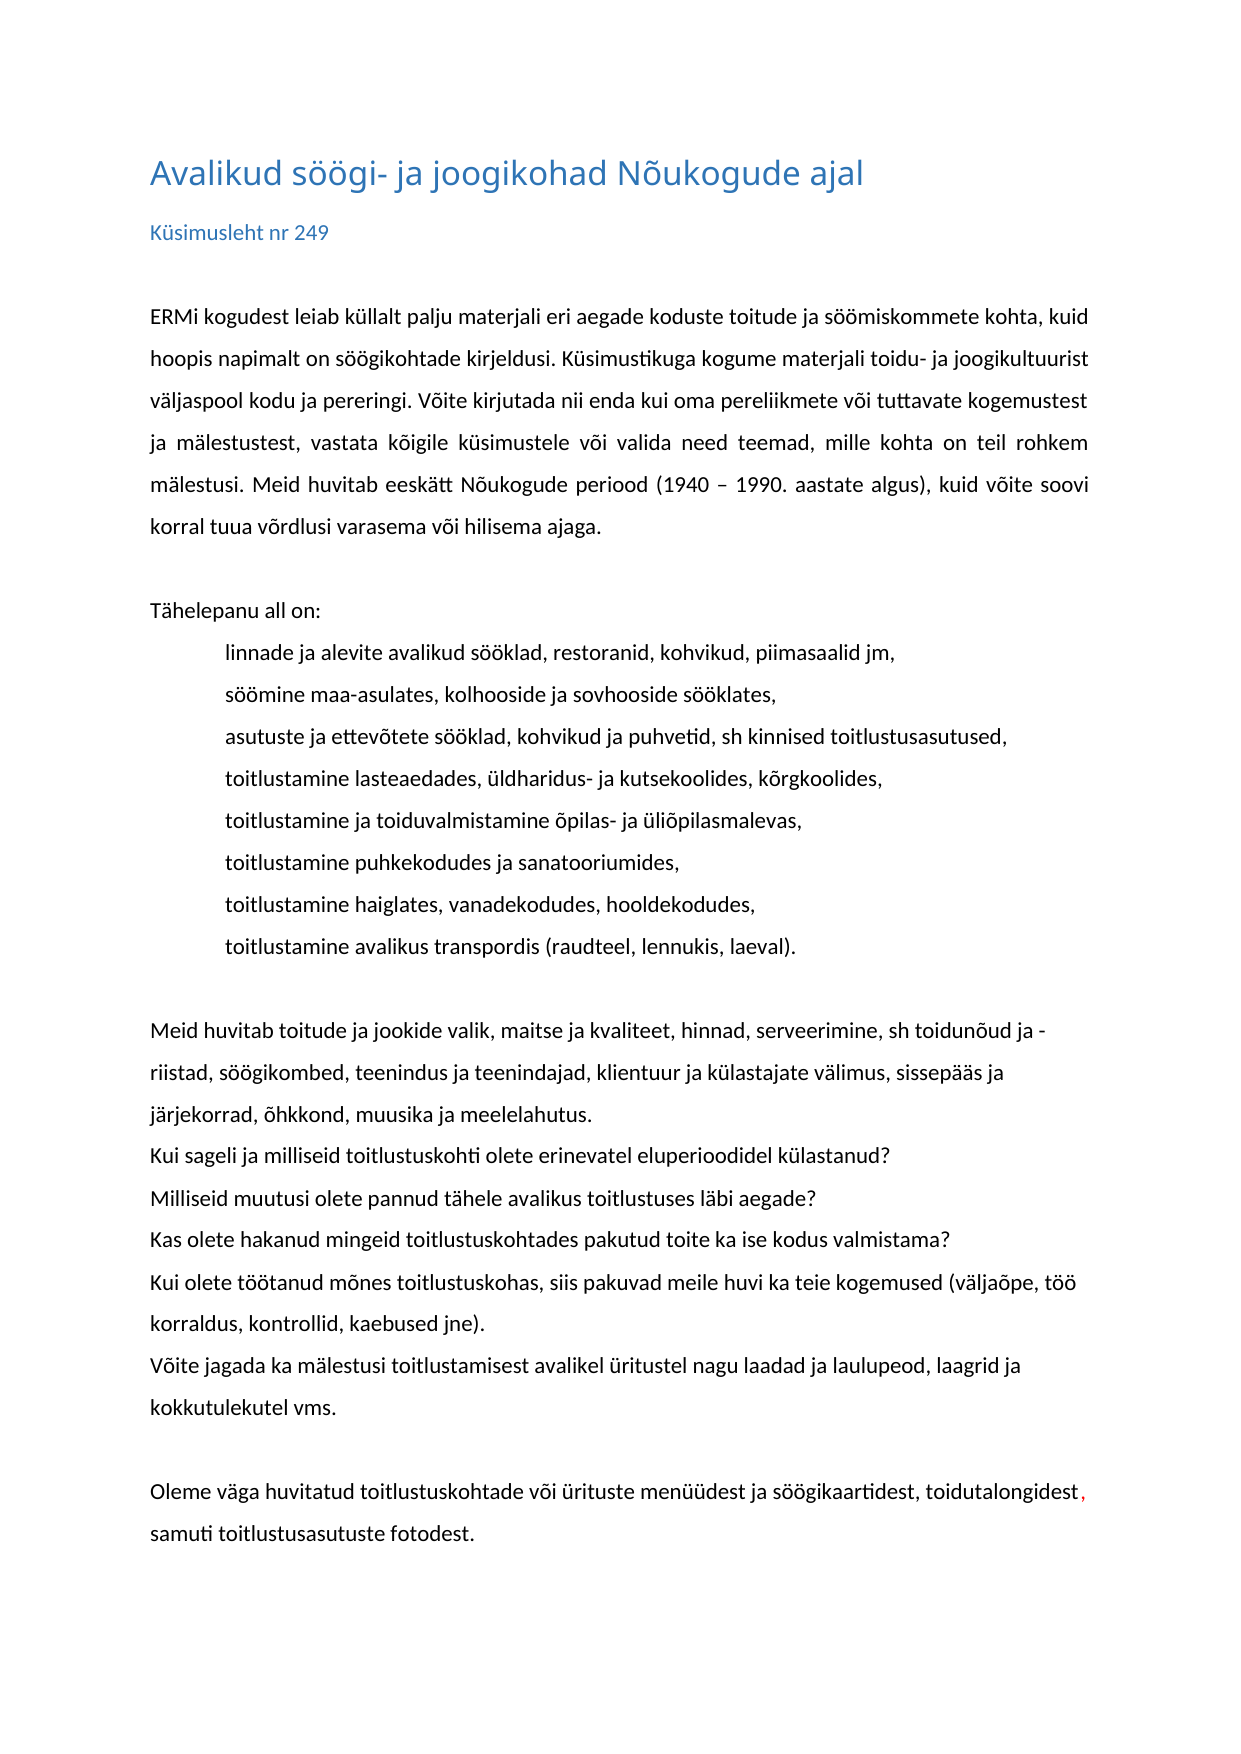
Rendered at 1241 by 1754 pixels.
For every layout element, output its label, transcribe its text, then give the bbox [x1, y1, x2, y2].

text Kui sageli ja milliseid toitlustuskohti olete erinevatel eluperioodidel külastanud? [150, 1142, 1090, 1170]
text toitlustamine haiglates, vanadekodudes, hooldekodudes, [225, 890, 1090, 918]
text toitlustamine ja toiduvalmistamine õpilas- ja üliõpilasmalevas, [225, 806, 1090, 834]
text toitlustamine lasteaedades, üldharidus- ja kutsekoolides, kõrgkoolides, [225, 764, 1090, 792]
text toitlustamine avalikus transpordis (raudteel, lennukis, laeval). [225, 932, 1090, 960]
text Milliseid muutusi olete pannud tähele avalikus toitlustuses läbi aegade? [150, 1184, 1090, 1212]
text Kas olete hakanud mingeid toitlustuskohtades pakutud toite ka ise kodus valmistama? [150, 1226, 1090, 1254]
text söömine maa-asulates, kolhooside ja sovhooside sööklates, [225, 680, 1090, 708]
text Võite jagada ka mälestusi toitlustamisest avalikel üritustel nagu laadad ja laulupeod, laagrid ja kokkutulekutel vms. [150, 1352, 1090, 1422]
text toitlustamine puhkekodudes ja sanatooriumides, [225, 848, 1090, 876]
text Kui olete töötanud mõnes toitlustuskohas, siis pakuvad meile huvi ka teie kogemused (väljaõpe, töö korraldus, kontrollid, kaebused jne). [150, 1268, 1090, 1338]
subtitle Avalikud söögi- ja joogikohad Nõukogude ajal [150, 150, 1090, 195]
text Küsimusleht nr 249 [150, 218, 1090, 246]
text ERMi kogudest leiab küllalt palju materjali eri aegade koduste toitude ja söömiskommete kohta, kuid hoopis napimalt on söögikohtade kirjeldusi. Küsimustikuga kogume materjali toidu- ja joogikultuurist väljaspool kodu ja pereringi. Võite kirjutada nii enda kui oma pereliikmete või tuttavate kogemustest ja mälestustest, vastata kõigile küsimustele või valida need teemad, mille kohta on teil rohkem mälestusi. Meid huvitab eeskätt Nõukogude periood (1940 – 1990. aastate algus), kuid võite soovi korral tuua võrdlusi varasema või hilisema ajaga. [150, 302, 1090, 540]
text asutuste ja ettevõtete sööklad, kohvikud ja puhvetid, sh kinnised toitlustusasutused, [225, 722, 1090, 750]
text linnade ja alevite avalikud sööklad, restoranid, kohvikud, piimasaalid jm, [225, 638, 1090, 666]
text Tähelepanu all on: [150, 596, 1090, 624]
text Oleme väga huvitatud toitlustuskohtade või ürituste menüüdest ja söögikaartidest, toidutalongidest, samuti toitlustusasutuste fotodest. [150, 1477, 1090, 1547]
text Meid huvitab toitude ja jookide valik, maitse ja kvaliteet, hinnad, serveerimine, sh toidunõud ja -riistad, söögikombed, teenindus ja teenindajad, klientuur ja külastajate välimus, sissepääs ja järjekorrad, õhkkond, muusika ja meelelahutus. [150, 1016, 1090, 1128]
